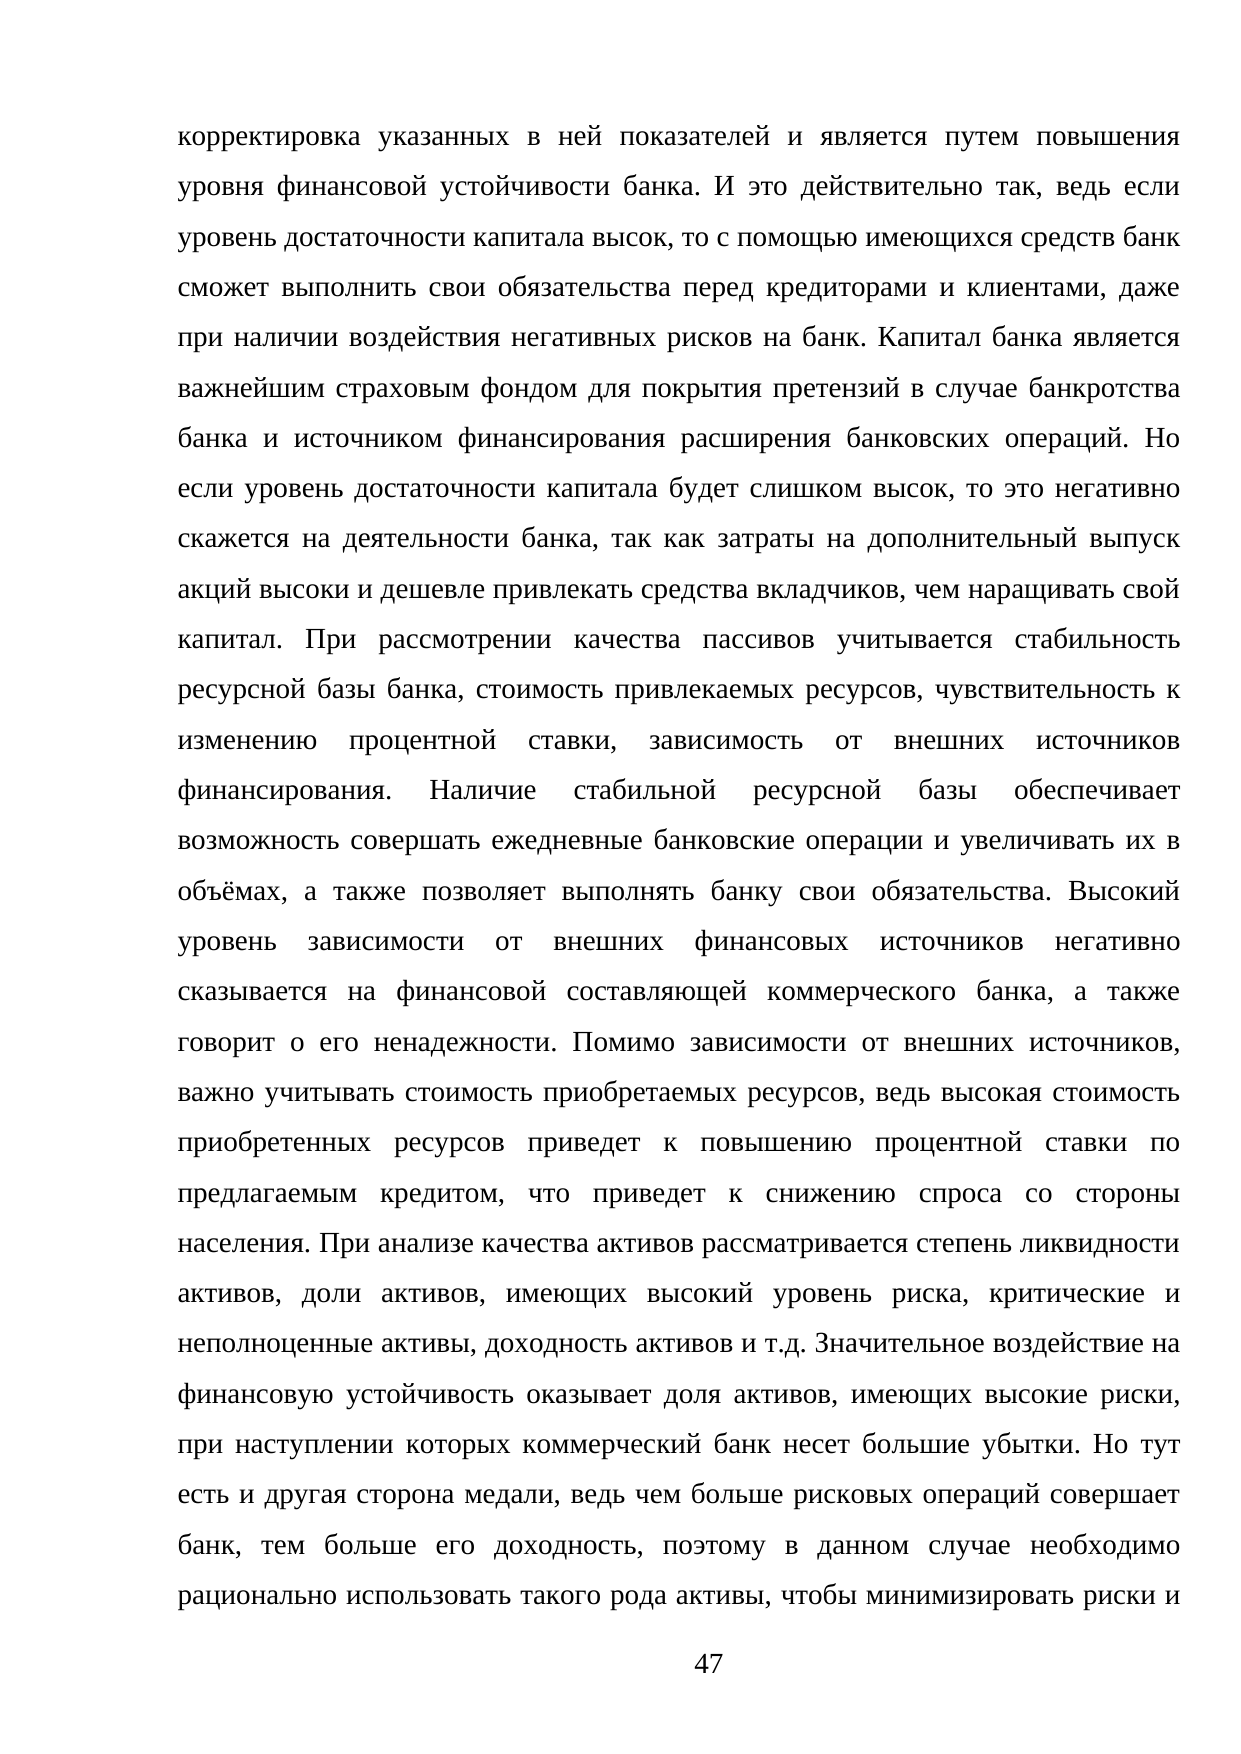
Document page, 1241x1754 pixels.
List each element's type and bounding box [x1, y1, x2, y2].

text [177, 118, 1181, 1611]
